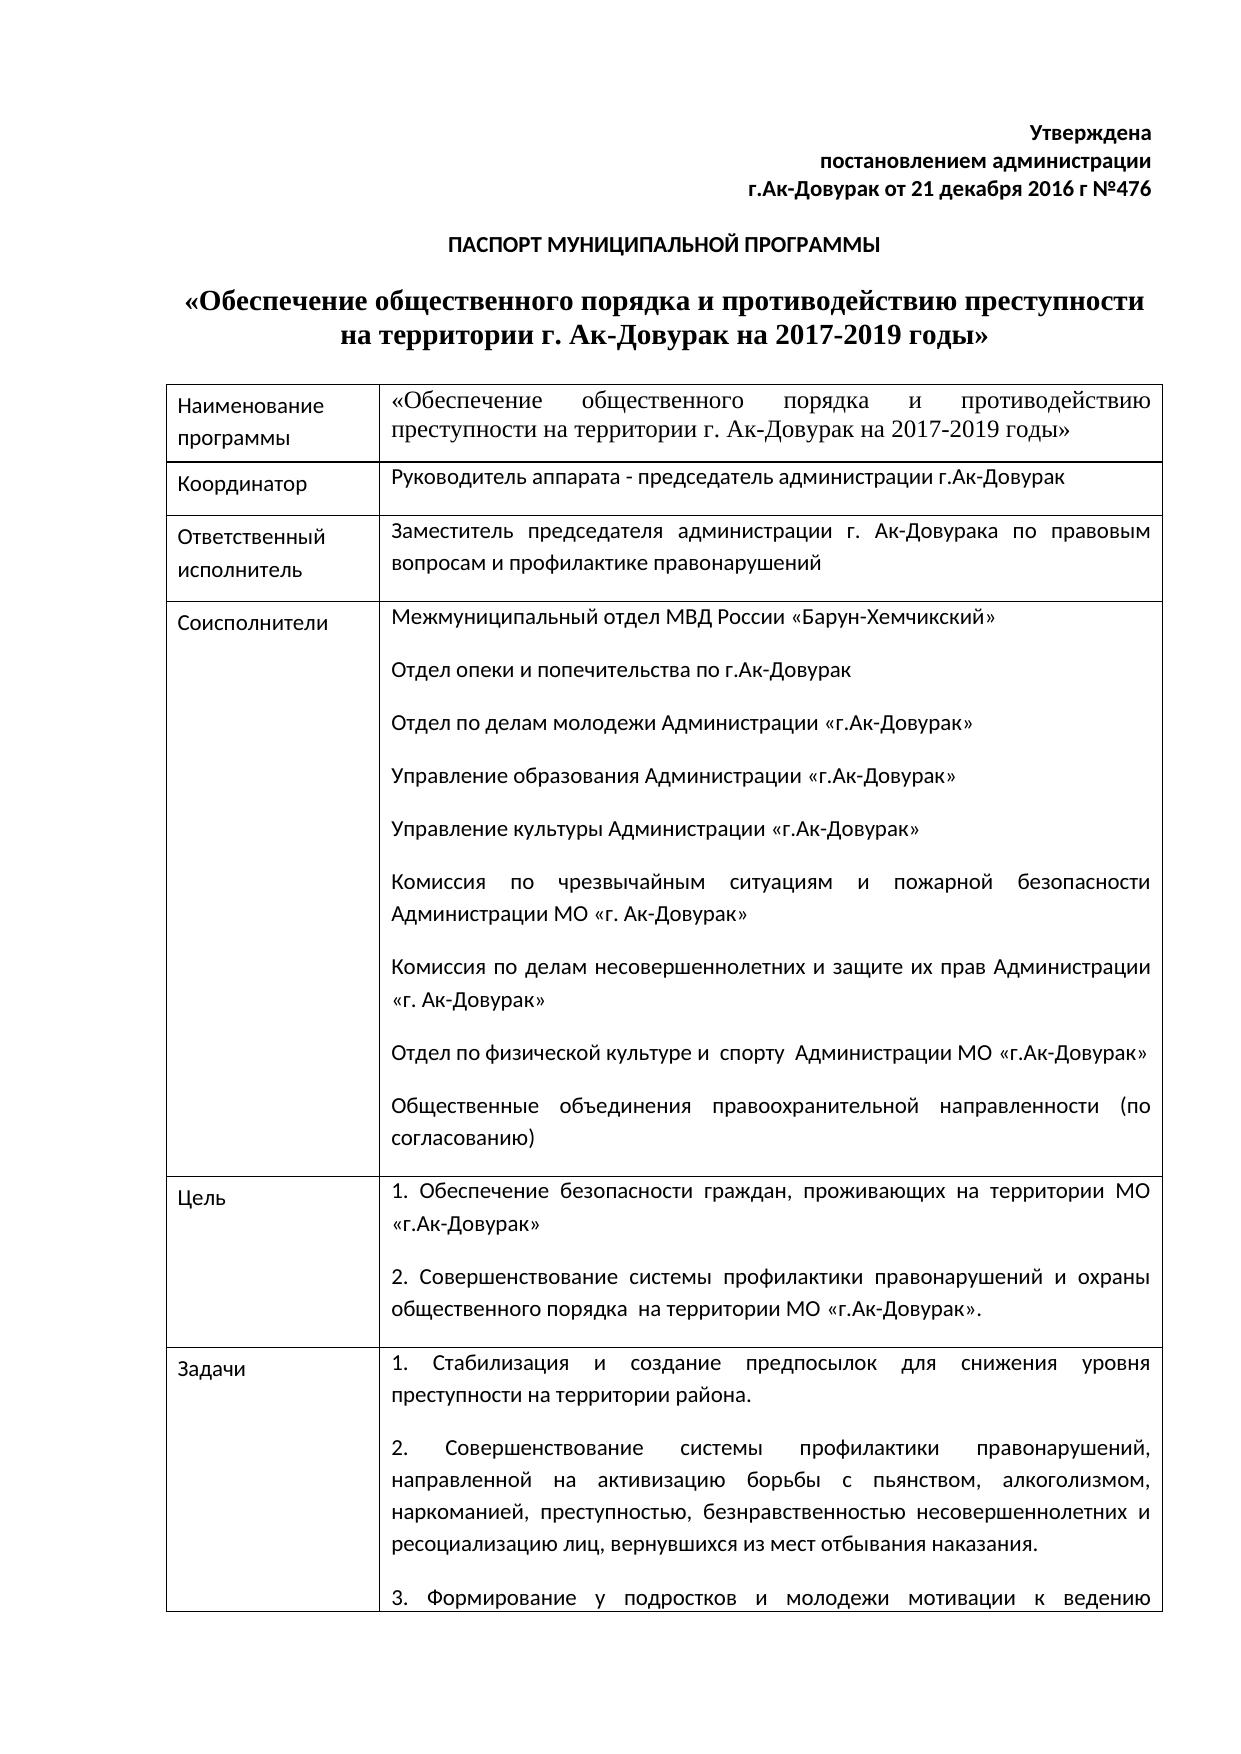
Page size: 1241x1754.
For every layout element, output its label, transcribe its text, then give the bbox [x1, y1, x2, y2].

text г.Ак-Довурак от 21 декабря 2016 г №476 [177, 174, 1152, 202]
table_cell Цель [167, 1177, 379, 1347]
table_header «Обеспечение общественного порядка и противодействию преступности на территории г. Ак-Довурак на 2017-2019 годы» [380, 385, 1162, 461]
text «Обеспечение общественного порядка и противодействию преступности на территории г. Ак-Довурак на 2017-2019 годы» [177, 283, 1152, 350]
table_cell Межмуниципальный отдел МВД России «Барун-Хемчикский» Отдел опеки и попечительства по г.Ак-Довурак Отдел по делам молодежи Администрации «г.Ак-Довурак» Управление образования Администрации «г.Ак-Довурак» Управление культуры Администрации «г.Ак-Довурак» Комиссия по чрезвычайным ситуациям и пожарной безопасности Администрации МО «г. Ак-Довурак» Комиссия по делам несовершеннолетних и защите их прав Администрации «г. Ак-Довурак» Отдел по физической культуре и спорту Администрации МО «г.Ак-Довурак» Общественные объединения правоохранительной направленности (по согласованию) [380, 602, 1162, 1176]
table_cell 1. Обеспечение безопасности граждан, проживающих на территории МО «г.Ак-Довурак» 2. Совершенствование системы профилактики правонарушений и охраны общественного порядка на территории МО «г.Ак-Довурак». [380, 1177, 1162, 1347]
table_cell Заместитель председателя администрации г. Ак-Довурака по правовым вопросам и профилактике правонарушений [380, 516, 1162, 601]
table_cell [380, 1348, 1162, 1611]
table_cell Задачи [167, 1348, 379, 1611]
table_cell Соисполнители [167, 602, 379, 1176]
table_cell Руководитель аппарата - председатель администрации г.Ак-Довурак [380, 463, 1162, 515]
text постановлением администрации [177, 146, 1152, 174]
text ПАСПОРТ МУНИЦИПАЛЬНОЙ ПРОГРАММЫ [177, 230, 1152, 258]
table_header Наименование программы [167, 385, 379, 461]
table_cell Ответственный исполнитель [167, 516, 379, 601]
text Утверждена [177, 118, 1152, 146]
table_cell Координатор [167, 463, 379, 515]
